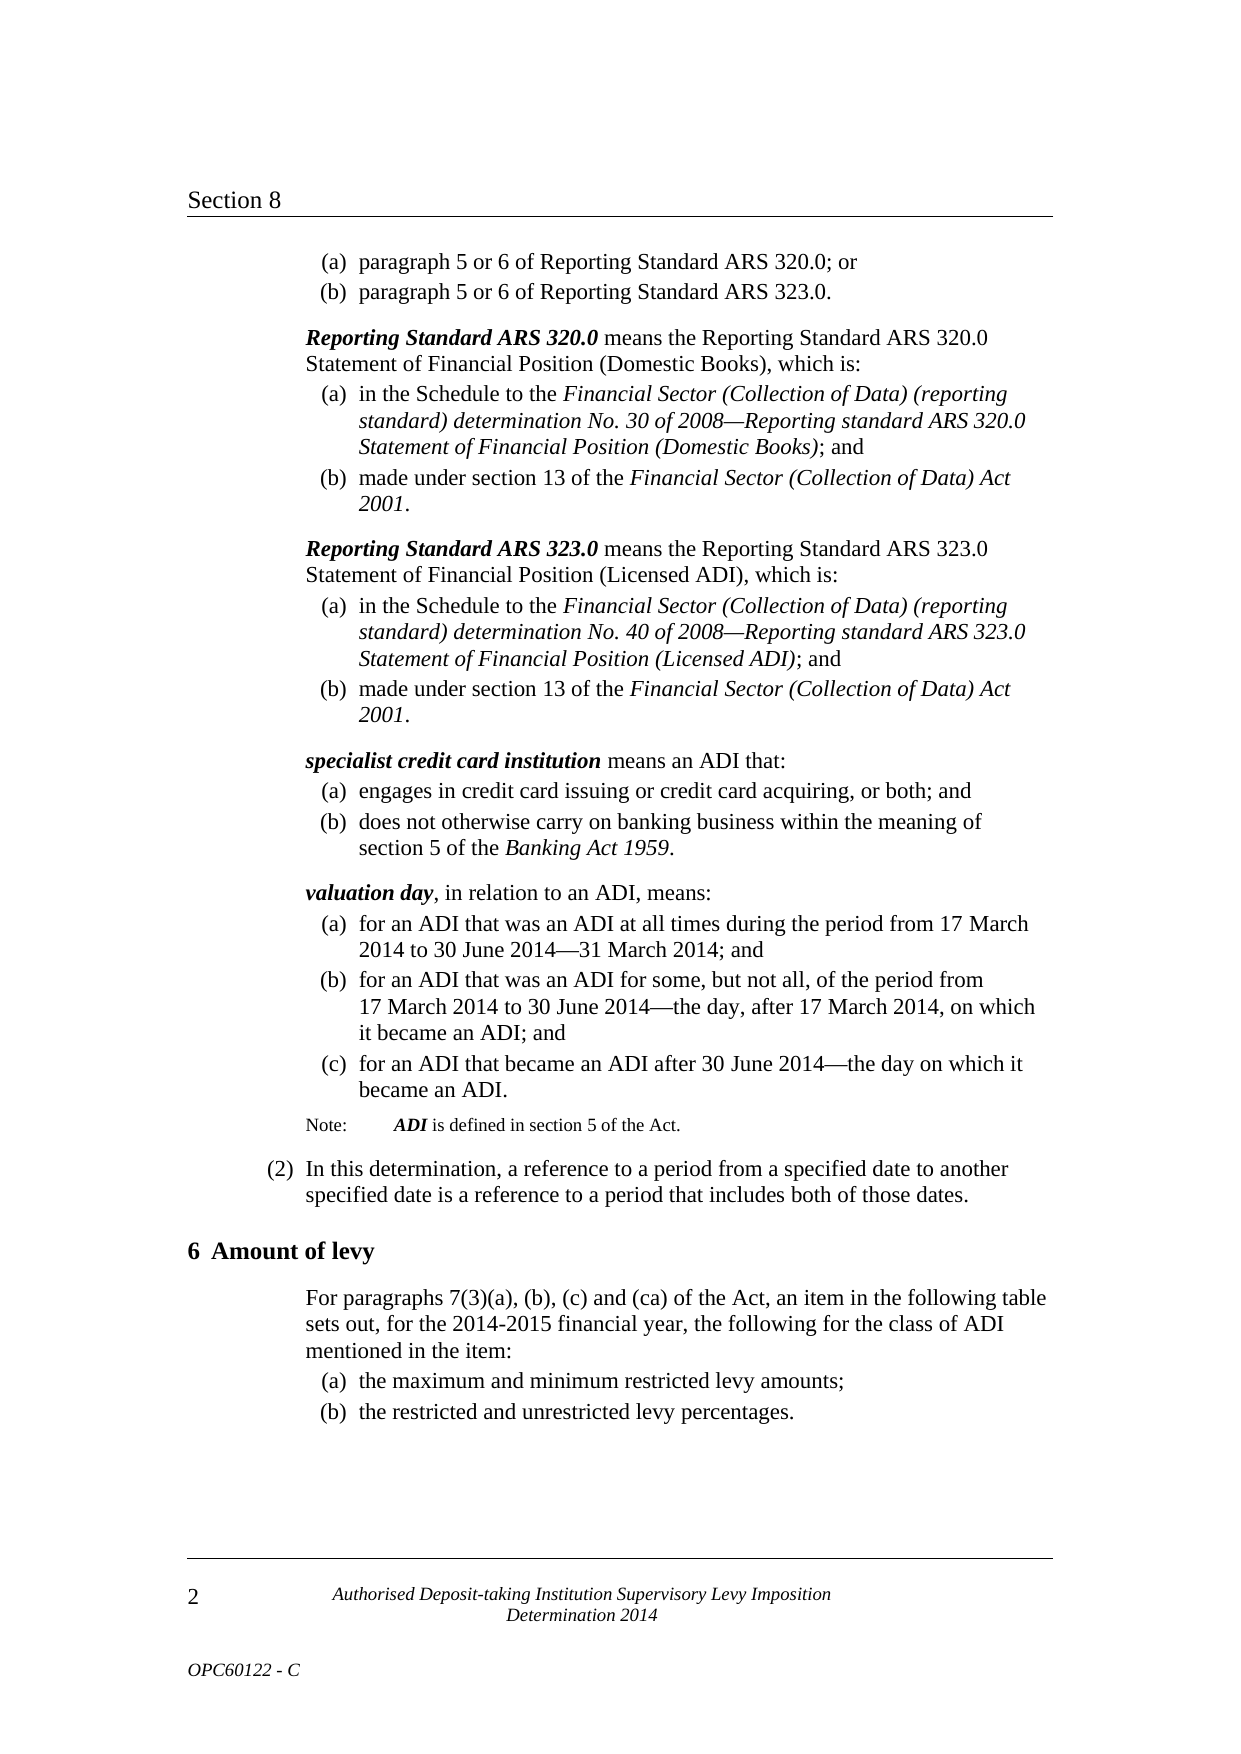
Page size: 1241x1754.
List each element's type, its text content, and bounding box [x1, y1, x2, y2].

text 6 Amount of levy [187, 1236, 1053, 1265]
text (2) In this determination, a reference to a period from a specified date to another specified date is a reference to a period that includes both of those dates. [187, 1154, 1053, 1207]
text (c) for an ADI that became an ADI after 30 June 2014—the day on which it became an ADI. [187, 1050, 1053, 1102]
text (a) paragraph 5 or 6 of Reporting Standard ARS 320.0; or [187, 248, 1053, 274]
text (b) made under section 13 of the Financial Sector (Collection of Data) Act 2001. [187, 675, 1053, 728]
text Reporting Standard ARS 320.0 means the Reporting Standard ARS 320.0 Statement of Financial Position (Domestic Books), which is: [305, 323, 1053, 376]
text (a) the maximum and minimum restricted levy amounts; [187, 1367, 1053, 1393]
text valuation day, in relation to an ADI, means: [305, 879, 1053, 906]
text (b) for an ADI that was an ADI for some, but not all, of the period from 17 March 2014 to 30 June 2014—the day, after 17 March 2014, on which it became an ADI; and [187, 967, 1053, 1046]
text (b) does not otherwise carry on banking business within the meaning of section 5 of the Banking Act 1959. [187, 808, 1053, 860]
text (a) engages in credit card issuing or credit card acquiring, or both; and [187, 777, 1053, 803]
text For paragraphs 7(3)(a), (b), (c) and (ca) of the Act, an item in the following table sets out, for the 2014-2015 financial year, the following for the class of ADI mentioned in the item: [187, 1284, 1053, 1363]
text (a) in the Schedule to the Financial Sector (Collection of Data) (reporting standard) determination No. 30 of 2008—Reporting standard ARS 320.0 Statement of Financial Position (Domestic Books); and [187, 380, 1053, 459]
text specialist credit card institution means an ADI that: [305, 747, 1053, 773]
text (a) in the Schedule to the Financial Sector (Collection of Data) (reporting standard) determination No. 40 of 2008—Reporting standard ARS 323.0 Statement of Financial Position (Licensed ADI); and [187, 592, 1053, 671]
text (b) made under section 13 of the Financial Sector (Collection of Data) Act 2001. [187, 464, 1053, 516]
text Reporting Standard ARS 323.0 means the Reporting Standard ARS 323.0 Statement of Financial Position (Licensed ADI), which is: [305, 535, 1053, 588]
text Note: ADI is defined in section 5 of the Act. [305, 1115, 1053, 1136]
text (b) the restricted and unrestricted levy percentages. [187, 1398, 1053, 1424]
text (b) paragraph 5 or 6 of Reporting Standard ARS 323.0. [187, 278, 1053, 305]
text (a) for an ADI that was an ADI at all times during the period from 17 March 2014 to 30 June 2014—31 March 2014; and [187, 910, 1053, 962]
